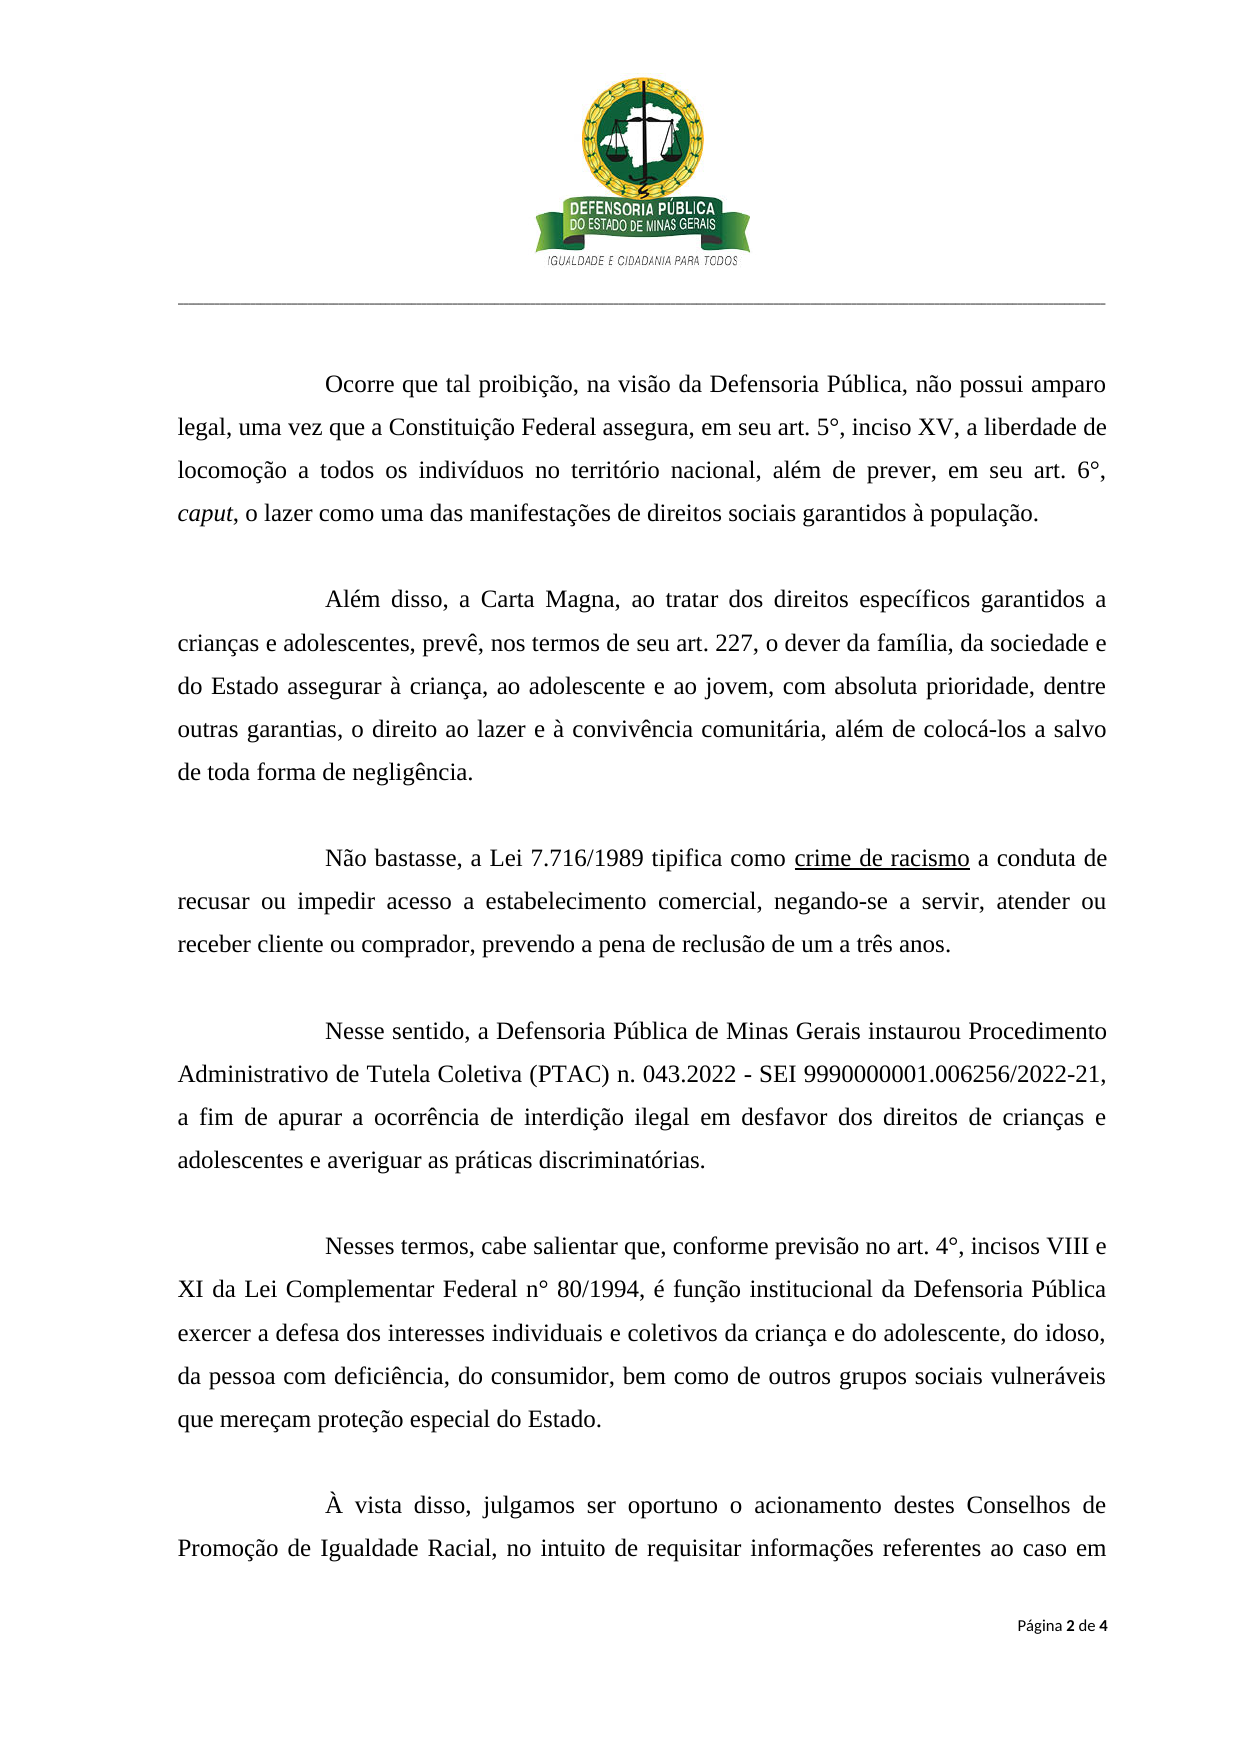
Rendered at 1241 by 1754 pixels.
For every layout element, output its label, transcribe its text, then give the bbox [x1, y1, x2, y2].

picture [528, 73, 757, 268]
text Não bastasse, a Lei 7.716/1989 tipifica como crime de racismo a conduta de recusar ou impedir acesso a estabelecimento comercial, negando-se a servir, atender ou receber cliente ou comprador, prevendo a pena de reclusão de um a três anos. [177, 843, 1107, 958]
text Nesse sentido, a Defensoria Pública de Minas Gerais instaurou Procedimento Administrativo de Tutela Coletiva (PTAC) n. 043.2022 - SEI 9990000001.006256/2022-21, a fim de apurar a ocorrência de interdição ilegal em desfavor dos direitos de crianças e adolescentes e averiguar as práticas discriminatórias. [177, 1016, 1107, 1174]
text Ocorre que tal proibição, na visão da Defensoria Pública, não possui amparo legal, uma vez que a Constituição Federal assegura, em seu art. 5°, inciso XV, a liberdade de locomoção a todos os indivíduos no território nacional, além de prever, em seu art. 6°, caput, o lazer como uma das manifestações de direitos sociais garantidos à população. [177, 369, 1107, 527]
text Além disso, a Carta Magna, ao tratar dos direitos específicos garantidos a crianças e adolescentes, prevê, nos termos de seu art. 227, o dever da família, da sociedade e do Estado assegurar à criança, ao adolescente e ao jovem, com absoluta prioridade, dentre outras garantias, o direito ao lazer e à convivência comunitária, além de colocá-los a salvo de toda forma de negligência. [177, 584, 1107, 786]
text Nesses termos, cabe salientar que, conforme previsão no art. 4°, incisos VIII e XI da Lei Complementar Federal n° 80/1994, é função institucional da Defensoria Pública exercer a defesa dos interesses individuais e coletivos da criança e do adolescente, do idoso, da pessoa com deficiência, do consumidor, bem como de outros grupos sociais vulneráveis que mereçam proteção especial do Estado. [177, 1231, 1107, 1433]
